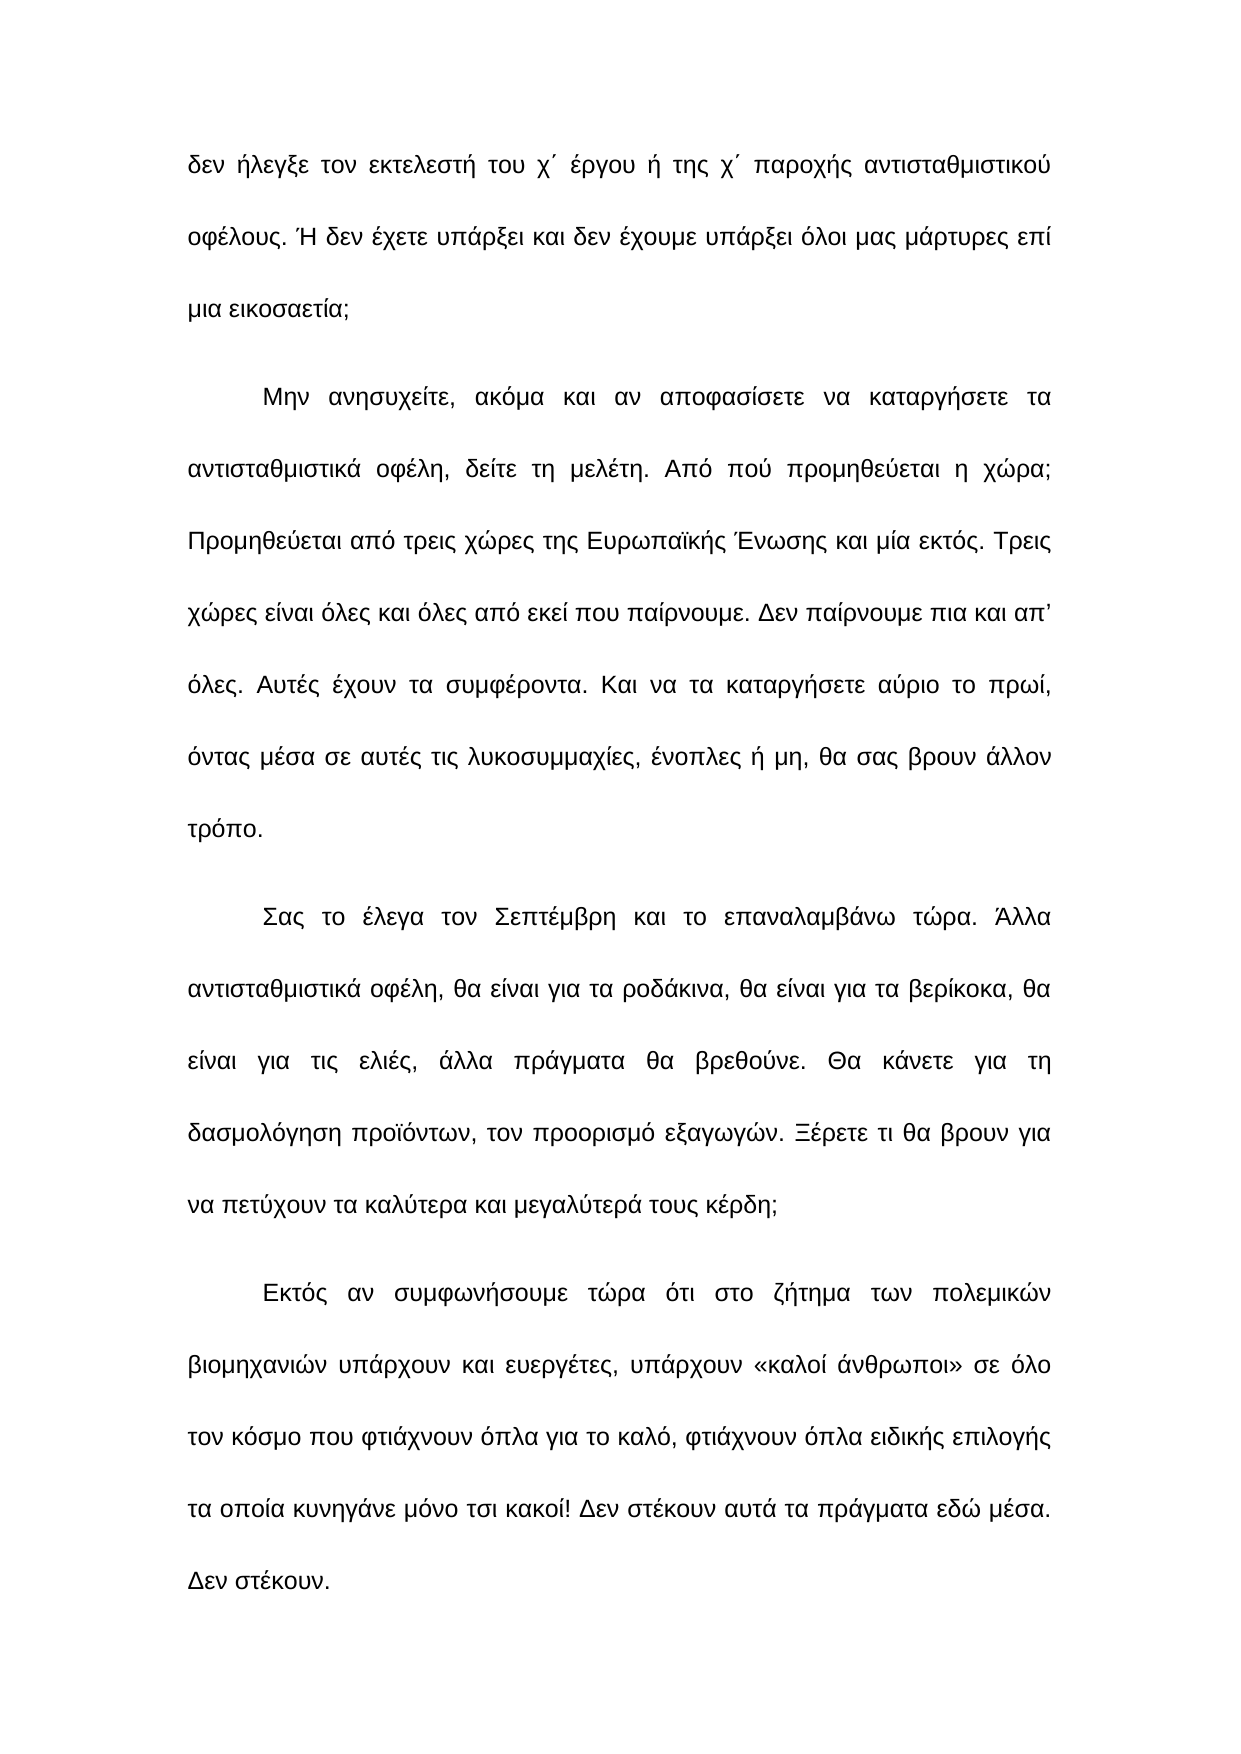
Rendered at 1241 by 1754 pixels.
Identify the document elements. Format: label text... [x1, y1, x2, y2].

text Σας το έλεγα τον Σεπτέμβρη και το επαναλαμβάνω τώρα. Άλλα αντισταθμιστικά οφέλη, θα είναι για τα ροδάκινα, θα είναι για τα βερίκοκα, θα είναι για τις ελιές, άλλα πράγματα θα βρεθούνε. Θα κάνετε για τη δασμολόγηση προϊόντων, τον προορισμό εξαγωγών. Ξέρετε τι θα βρουν για να πετύχουν τα καλύτερα και μεγαλύτερά τους κέρδη; [187, 902, 1053, 1218]
text Εκτός αν συμφωνήσουμε τώρα ότι στο ζήτημα των πολεμικών βιομηχανιών υπάρχουν και ευεργέτες, υπάρχουν «καλοί άνθρωποι» σε όλο τον κόσμο που φτιάχνουν όπλα για το καλό, φτιάχνουν όπλα ειδικής επιλογής τα οποία κυνηγάνε μόνο τσι κακοί! Δεν στέκουν αυτά τα πράγματα εδώ μέσα. Δεν στέκουν. [187, 1278, 1053, 1594]
text Μην ανησυχείτε, ακόμα και αν αποφασίσετε να καταργήσετε τα αντισταθμιστικά οφέλη, δείτε τη μελέτη. Από πού προμηθεύεται η χώρα; Προμηθεύεται από τρεις χώρες της Ευρωπαϊκής Ένωσης και μία εκτός. Τρεις χώρες είναι όλες και όλες από εκεί που παίρνουμε. Δεν παίρνουμε πια και απ’ όλες. Αυτές έχουν τα συμφέροντα. Και να τα καταργήσετε αύριο το πρωί, όντας μέσα σε αυτές τις λυκοσυμμαχίες, ένοπλες ή μη, θα σας βρουν άλλον τρόπο. [187, 382, 1053, 842]
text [187, 150, 1053, 322]
